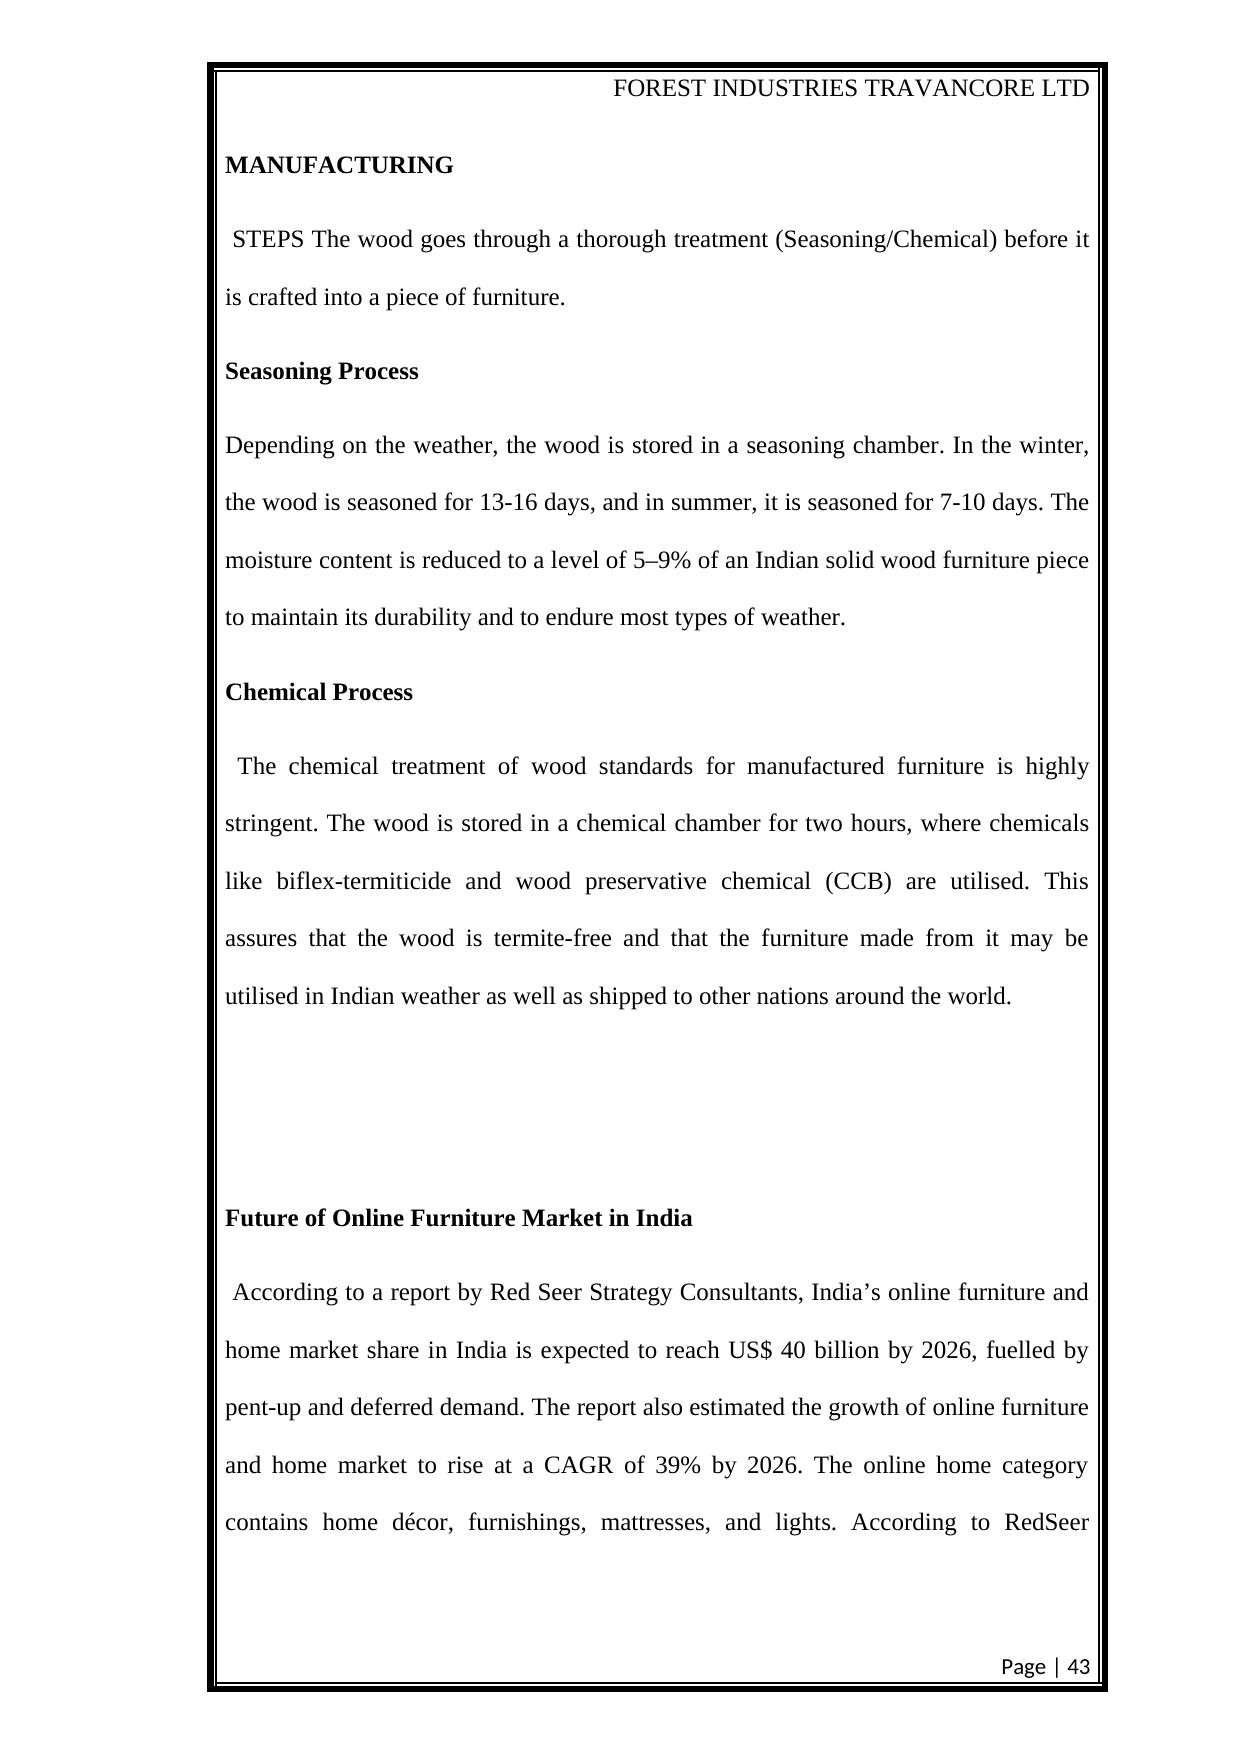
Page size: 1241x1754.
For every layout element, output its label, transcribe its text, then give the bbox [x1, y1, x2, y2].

text Chemical Process [225, 677, 1090, 705]
text STEPS The wood goes through a thorough treatment (Seasoning/Chemical) before it is crafted into a piece of furniture. [225, 224, 1090, 310]
text Future of Online Furniture Market in India [225, 1203, 1090, 1232]
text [225, 1277, 1090, 1536]
text Seasoning Process [225, 356, 1090, 384]
text The chemical treatment of wood standards for manufactured furniture is highly stringent. The wood is stored in a chemical chamber for two hours, where chemicals like biflex-termiticide and wood preservative chemical (CCB) are utilised. This assures that the wood is termite-free and that the furniture made from it may be utilised in Indian weather as well as shipped to other nations around the world. [225, 751, 1090, 1009]
text MANUFACTURING [225, 150, 1090, 179]
text Depending on the weather, the wood is stored in a seasoning chamber. In the winter, the wood is seasoned for 13-16 days, and in summer, it is seasoned for 7-10 days. The moisture content is reduced to a level of 5–9% of an Indian solid wood furniture piece to maintain its durability and to endure most types of weather. [225, 430, 1090, 631]
